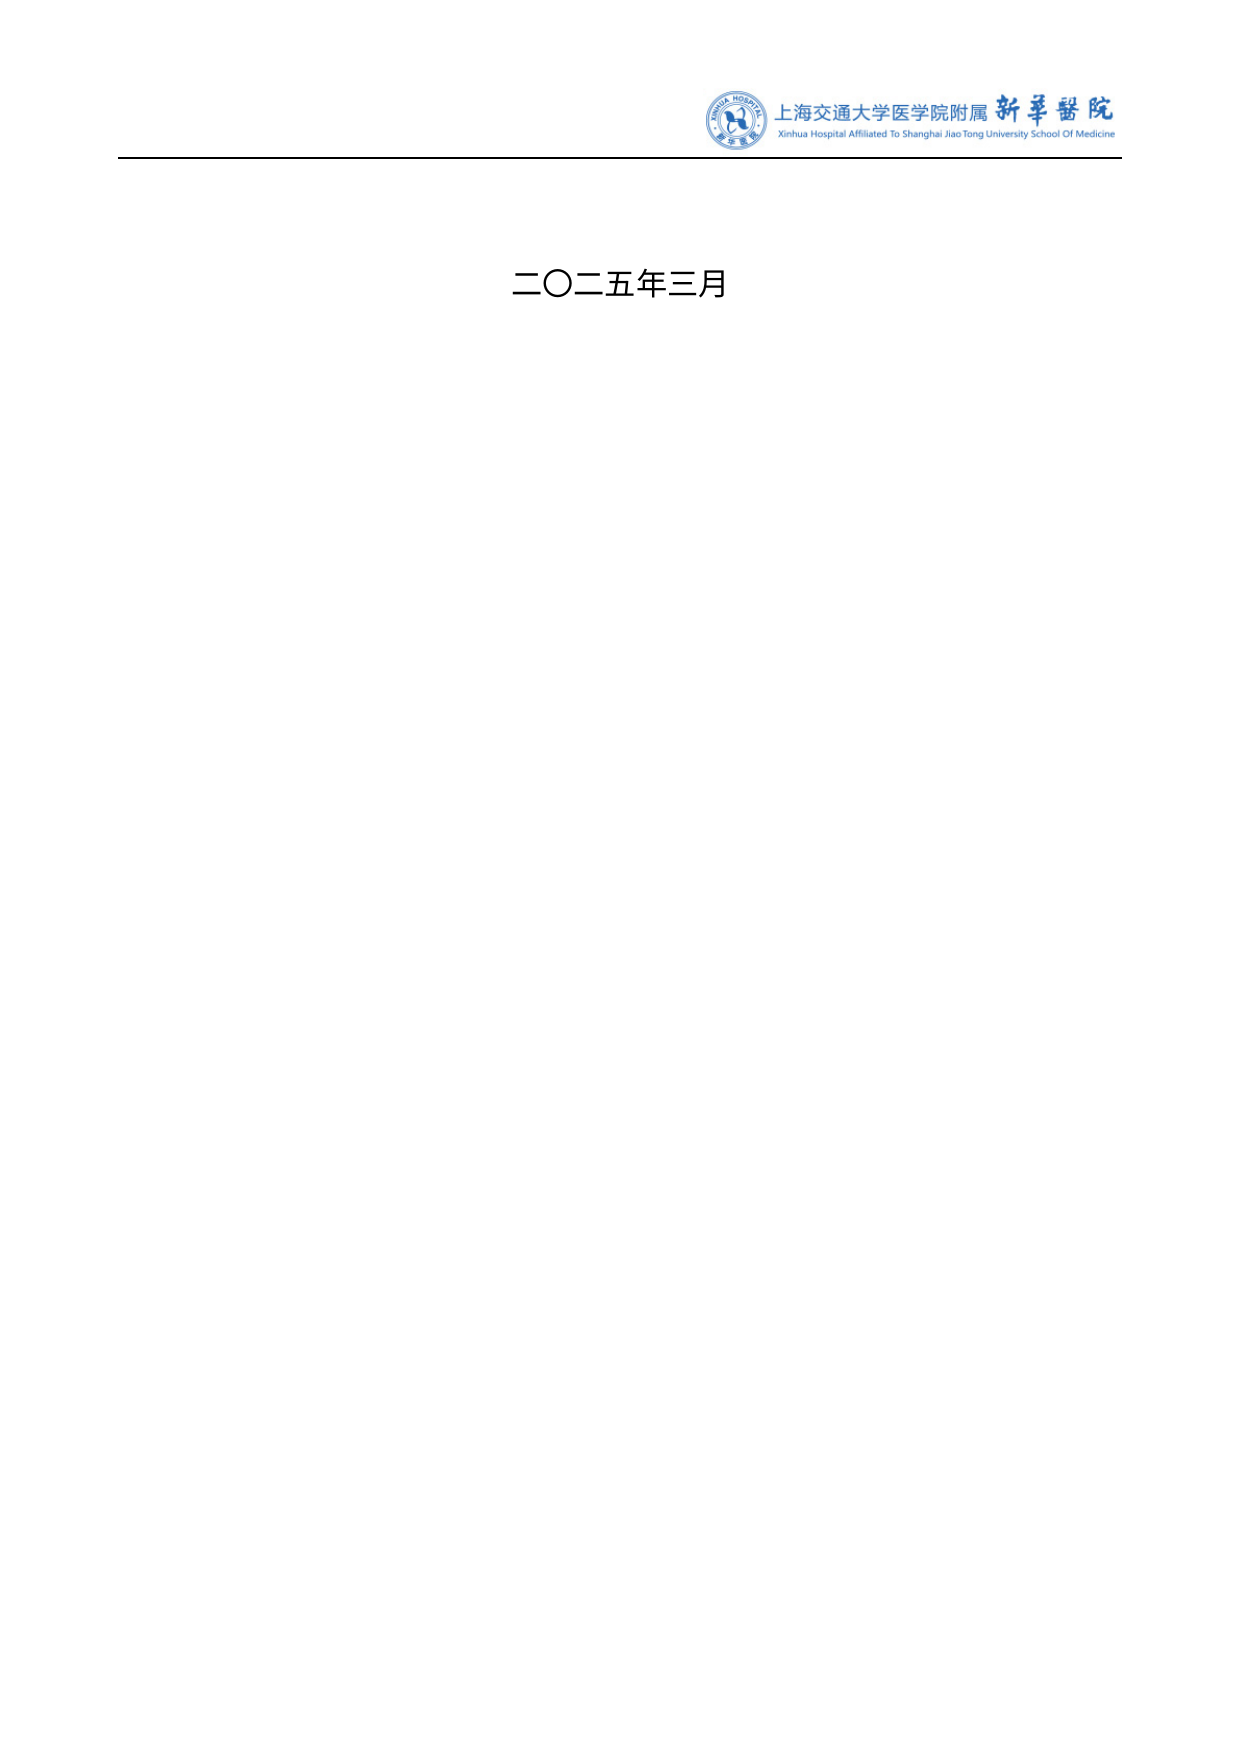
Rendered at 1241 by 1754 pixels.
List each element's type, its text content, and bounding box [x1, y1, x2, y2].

text 二〇二五年三月 [118, 249, 1122, 314]
picture [702, 88, 1123, 156]
